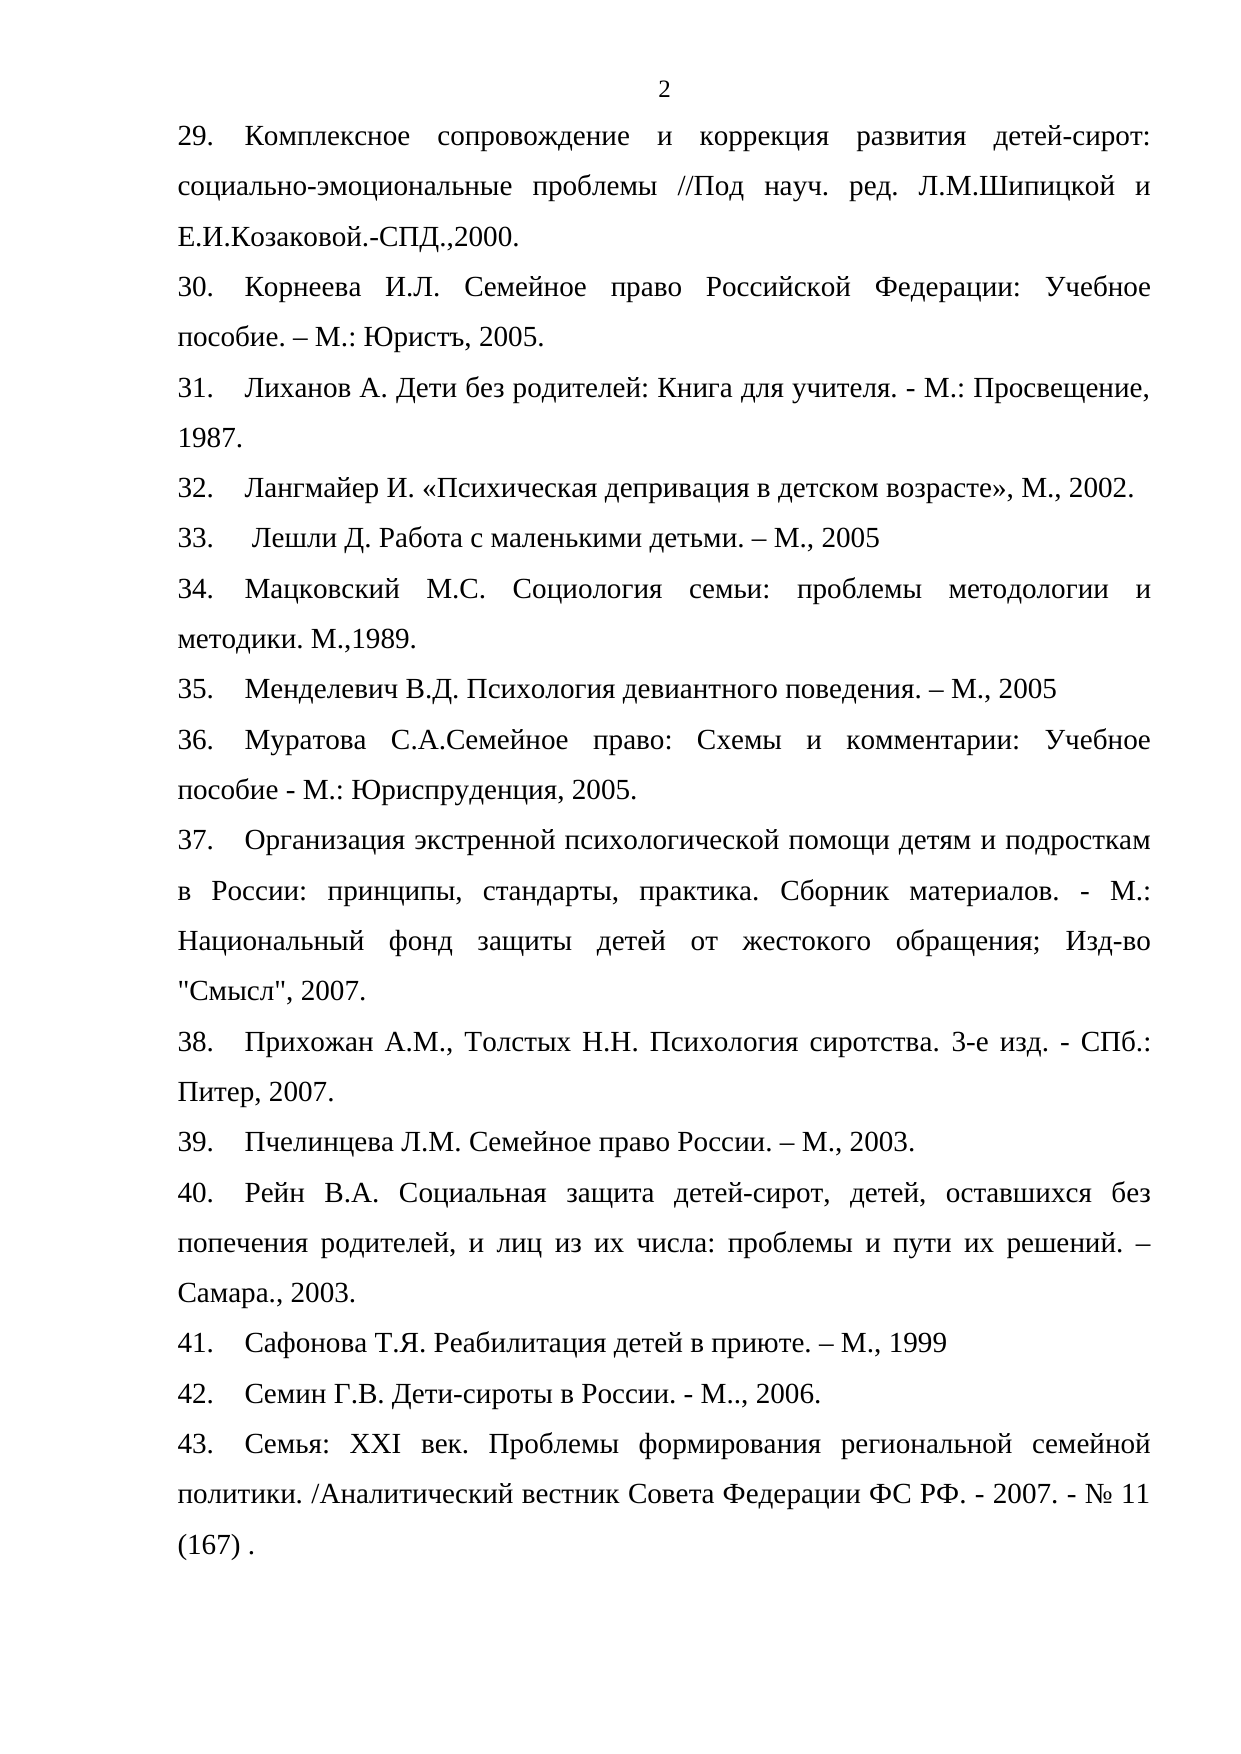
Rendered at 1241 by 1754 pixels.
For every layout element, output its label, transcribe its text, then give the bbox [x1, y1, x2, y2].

list Пчелинцева Л.М. Семейное право России. – М., 2003. [177, 1124, 1152, 1158]
list Комплексное сопровождение и коррекция развития детей-сирот: социально-эмоциональные проблемы //Под науч. ред. Л.М.Шипицкой и Е.И.Козаковой.-СПД.,2000. [177, 118, 1152, 252]
list Семья: XXI век. Проблемы формирования региональной семейной политики. /Аналитический вестник Совета Федерации ФС РФ. - 2007. - № 11 (167) . [177, 1426, 1152, 1560]
list Лиханов А. Дети без родителей: Книга для учителя. - М.: Просвещение, 1987. [177, 370, 1152, 453]
list Мацковский М.С. Социология семьи: проблемы методологии и методики. М.,1989. [177, 571, 1152, 655]
list Рейн В.А. Социальная защита детей-сирот, детей, оставшихся без попечения родителей, и лиц из их числа: проблемы и пути их решений. – Самара., 2003. [177, 1175, 1152, 1309]
list Организация экстренной психологической помощи детям и подросткам в России: принципы, стандарты, практика. Сборник материалов. - М.: Национальный фонд защиты детей от жестокого обращения; Изд-во "Смысл", 2007. [177, 822, 1152, 1007]
list Семин Г.В. Дети-сироты в России. - М.., 2006. [177, 1376, 1152, 1409]
list Менделевич В.Д. Психология девиантного поведения. – М., 2005 [177, 672, 1152, 705]
list Муратова С.А.Семейное право: Схемы и комментарии: Учебное пособие - М.: Юриспруденция, 2005. [177, 722, 1152, 806]
list Лангмайер И. «Психическая депривация в детском возрасте», М., 2002. [177, 470, 1152, 504]
list Сафонова Т.Я. Реабилитация детей в приюте. – М., 1999 [177, 1326, 1152, 1359]
list Прихожан А.М., Толстых Н.Н. Психология сиротства. 3-е изд. - СПб.: Питер, 2007. [177, 1024, 1152, 1108]
list Корнеева И.Л. Семейное право Российской Федерации: Учебное пособие. – М.: Юристъ, 2005. [177, 269, 1152, 353]
list Лешли Д. Работа с маленькими детьми. – М., 2005 [177, 521, 1152, 554]
